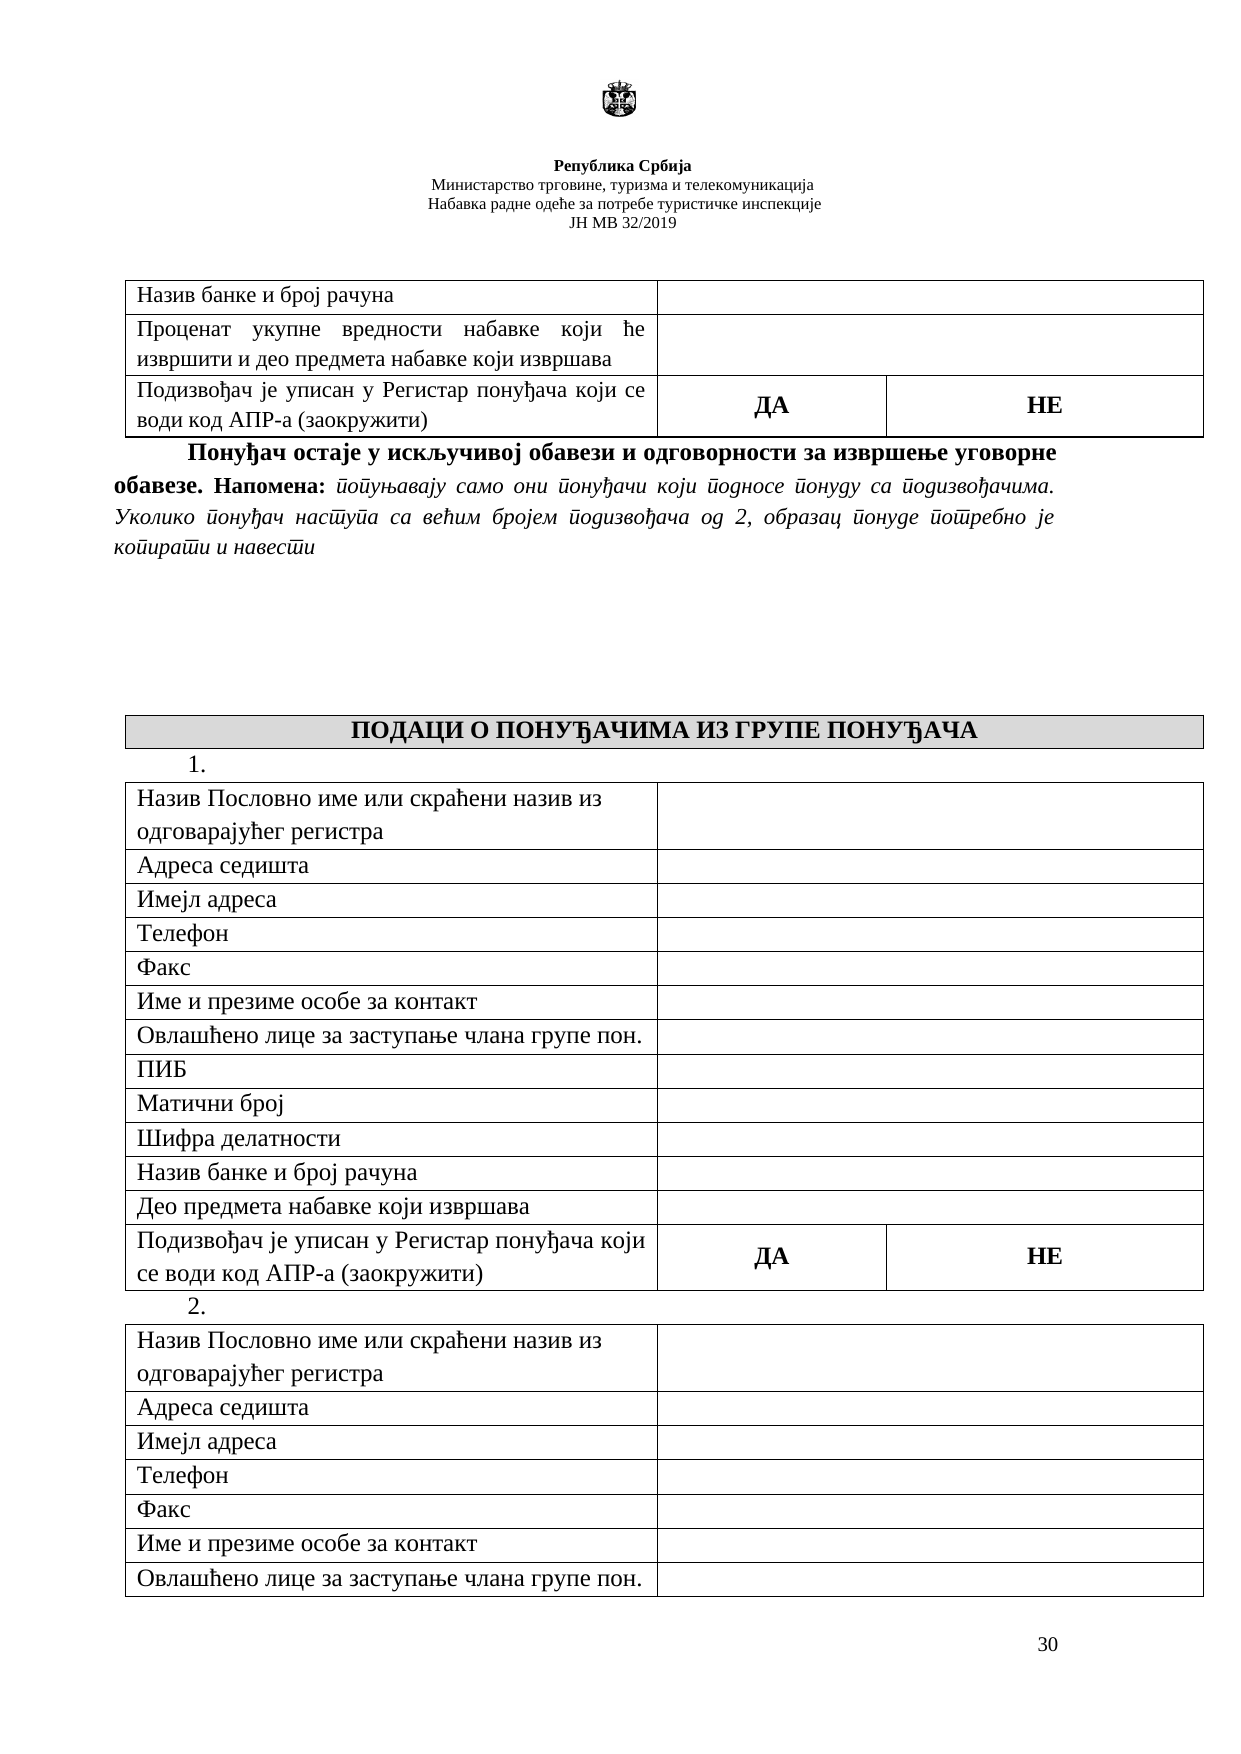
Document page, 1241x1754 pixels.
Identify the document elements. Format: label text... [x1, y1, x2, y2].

table_cell Име и презиме особе за контакт [126, 1529, 657, 1562]
table_cell НЕ [887, 1225, 1203, 1290]
table_cell Имејл адреса [126, 1426, 657, 1459]
table_cell Факс [126, 952, 657, 985]
table_cell [658, 918, 1203, 951]
table_cell Матични број [126, 1089, 657, 1122]
table_cell [658, 1055, 1203, 1087]
table_cell [658, 1426, 1203, 1459]
table_cell [658, 315, 1203, 375]
table_cell Адреса седишта [126, 850, 657, 883]
table_cell [658, 1529, 1203, 1562]
table_cell Име и презиме особе за контакт [126, 986, 657, 1019]
table_cell [658, 986, 1203, 1019]
table_cell Проценат укупне вредности набавке који ће извршити и део предмета набавке који извршава [126, 315, 657, 375]
table_header Назив Пословно име или скраћени назив из одговарајућег регистра [126, 783, 657, 849]
table_cell Део предмета набавке који извршава [126, 1191, 657, 1224]
table_cell Назив банке и број рачуна [126, 281, 657, 314]
table_cell Телефон [126, 918, 657, 951]
table_cell Имејл адреса [126, 884, 657, 917]
table_cell [658, 952, 1203, 985]
text Понуђач остаје у искључивој обавези и одговорности за извршење уговорне обавезе. Напомена: попуњавају само они понуђачи који подносе понуду са подизвођачима. Уколико понуђач наступа са већим бројем подизвођача од 2, образац понуде потребно је копирати и навести [114, 437, 1058, 560]
table_cell Факс [126, 1495, 657, 1527]
table_cell Назив банке и број рачуна [126, 1157, 657, 1190]
text 1. [187, 749, 1058, 778]
table_cell [658, 1563, 1203, 1596]
table_cell [658, 1089, 1203, 1122]
table_cell [658, 884, 1203, 917]
table_cell Подизвођач је уписан у Регистар понуђача који се води код АПР-а (заокружити) [126, 1225, 657, 1290]
table_cell [658, 1191, 1203, 1224]
table_header ПОДАЦИ О ПОНУЂАЧИМА ИЗ ГРУПЕ ПОНУЂАЧА [126, 716, 1203, 748]
table_cell Телефон [126, 1460, 657, 1493]
table_header [658, 1325, 1203, 1391]
table_cell [658, 850, 1203, 883]
table_cell ДА [658, 1225, 886, 1290]
table_cell [658, 1392, 1203, 1425]
table_cell [658, 1157, 1203, 1190]
table_cell Овлашћено лице за заступање члана групе пон. [126, 1563, 657, 1596]
table_header Назив Пословно име или скраћени назив из одговарајућег регистра [126, 1325, 657, 1391]
table_cell [658, 1495, 1203, 1527]
table_cell [658, 1020, 1203, 1053]
table_cell ПИБ [126, 1055, 657, 1087]
table_cell Шифра делатности [126, 1123, 657, 1156]
table_cell ДА [658, 376, 886, 436]
table_header [658, 783, 1203, 849]
table_cell Подизвођач је уписан у Регистар понуђача који се води код АПР-а (заокружити) [126, 376, 657, 436]
table_cell Адреса седишта [126, 1392, 657, 1425]
table_cell [658, 281, 1203, 314]
table_cell [658, 1123, 1203, 1156]
table_cell НЕ [887, 376, 1203, 436]
text 2. [187, 1291, 1058, 1320]
table_cell [658, 1460, 1203, 1493]
table_cell Овлашћено лице за заступање члана групе пон. [126, 1020, 657, 1053]
